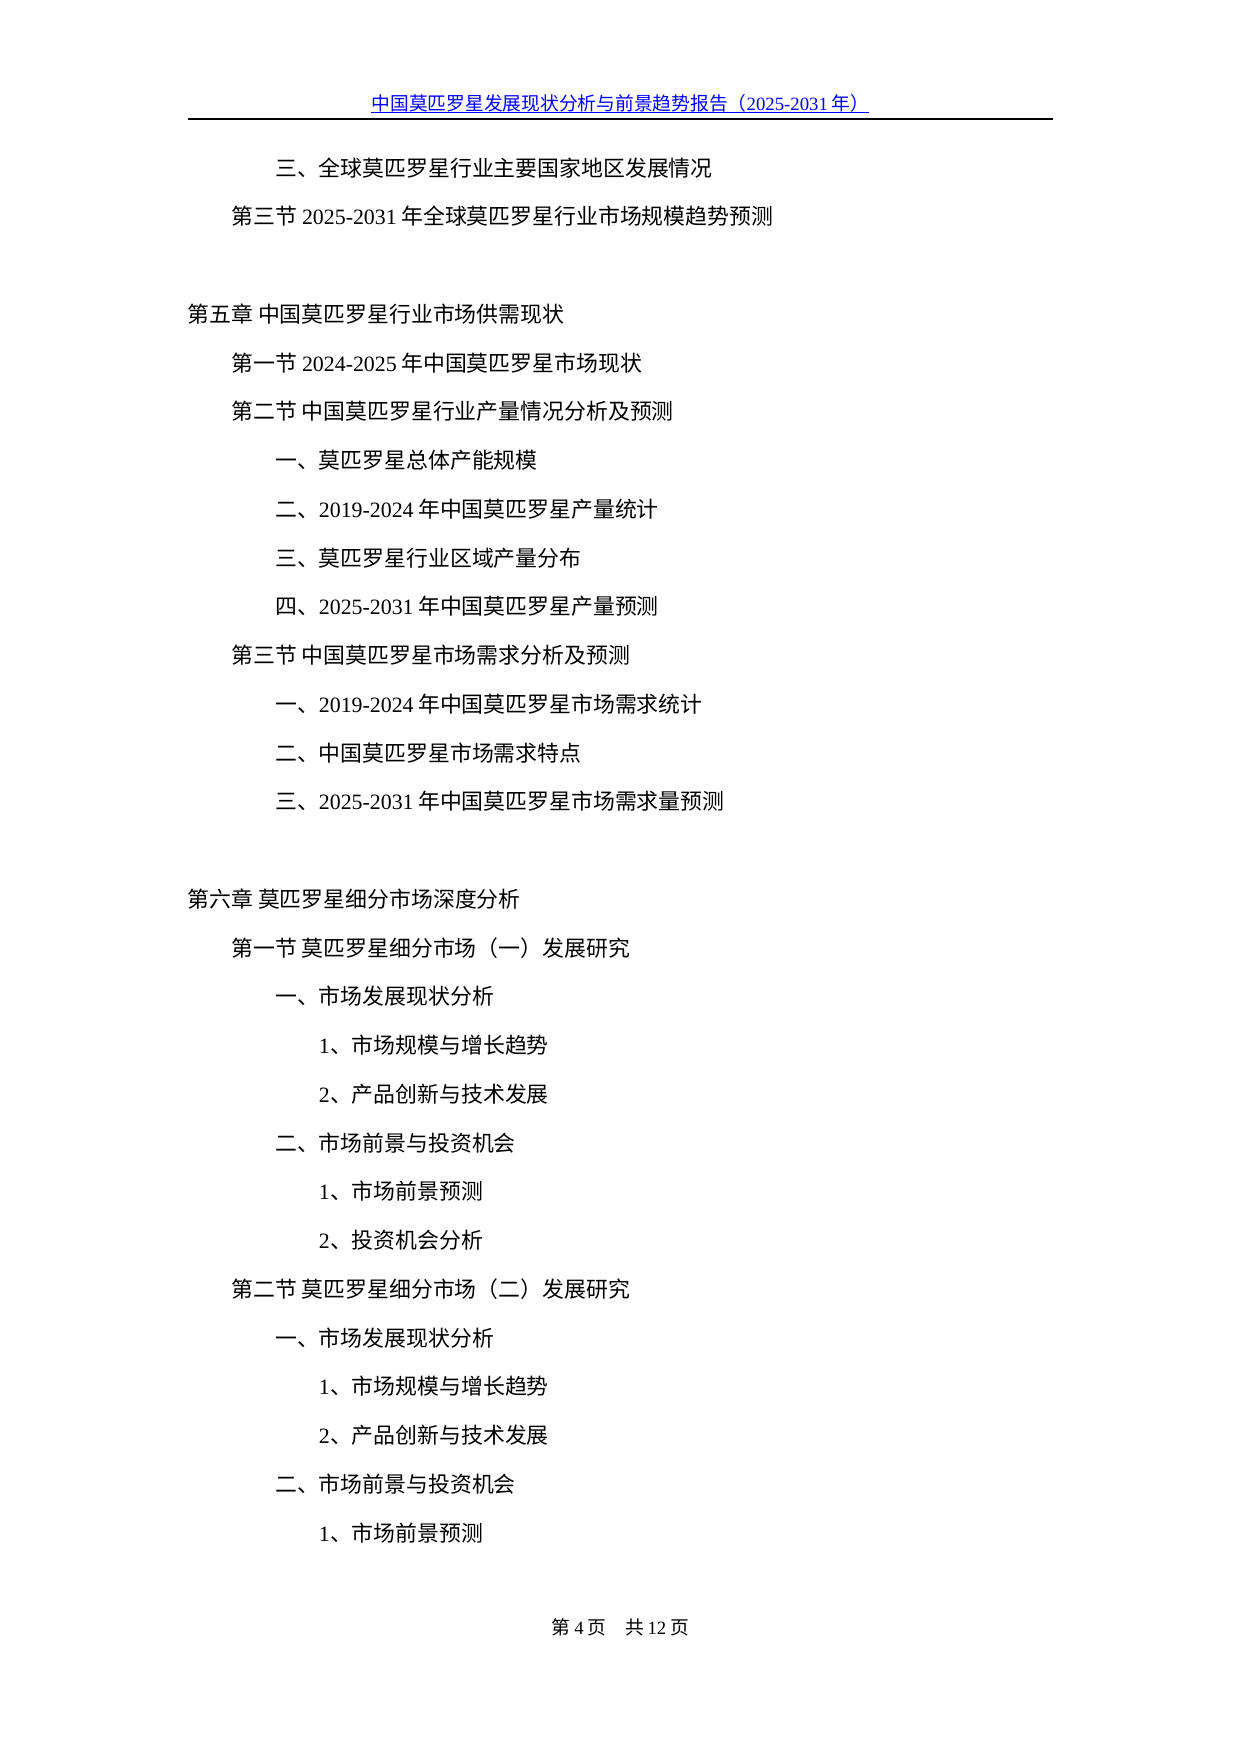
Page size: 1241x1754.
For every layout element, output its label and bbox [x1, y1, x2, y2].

text [187, 150, 1053, 1548]
